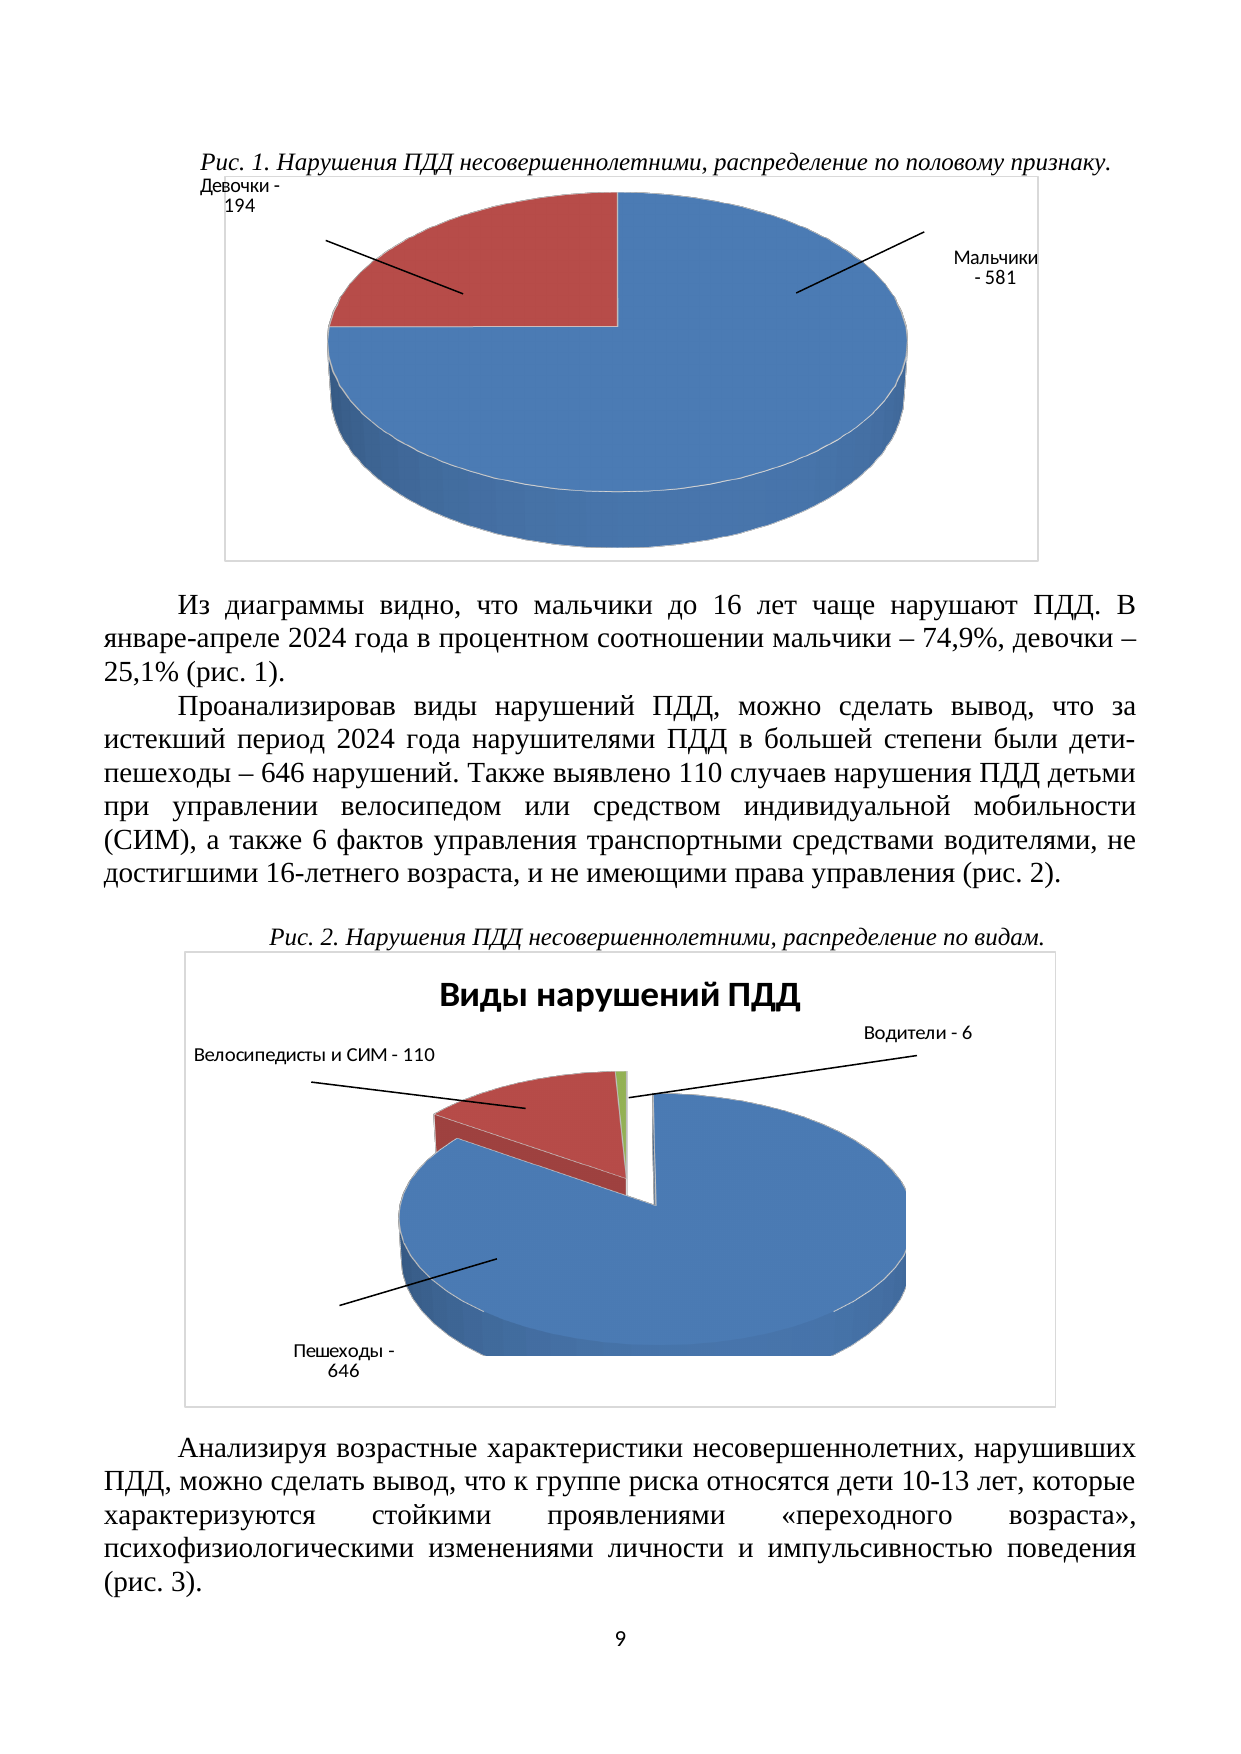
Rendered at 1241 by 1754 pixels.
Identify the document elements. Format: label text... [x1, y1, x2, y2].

text Рис. 1. Нарушения ПДД несовершеннолетними, распределение по половому признаку. [103, 147, 1137, 176]
text Из диаграммы видно, что мальчики до 16 лет чаще нарушают ПДД. В январе-апреле 2024 года в процентном соотношении мальчики – 74,9%, девочки – 25,1% (рис. 1). [103, 587, 1137, 688]
text Рис. 2. Нарушения ПДД несовершеннолетними, распределение по видам. [103, 922, 1137, 1430]
text Проанализировав виды нарушений ПДД, можно сделать вывод, что за истекший период 2024 года нарушителями ПДД в большей степени были дети-пешеходы – 646 нарушений. Также выявлено 110 случаев нарушения ПДД детьми при управлении велосипедом или средством индивидуальной мобильности (СИМ), а также 6 фактов управления транспортными средствами водителями, не достигшими 16-летнего возраста, и не имеющими права управления (рис. 2). [103, 688, 1137, 889]
text Анализируя возрастные характеристики несовершеннолетних, нарушивших ПДД, можно сделать вывод, что к группе риска относятся дети 10-13 лет, которые характеризуются стойкими проявлениями «переходного возраста», психофизиологическими изменениями личности и импульсивностью поведения (рис. 3). [103, 1430, 1137, 1598]
